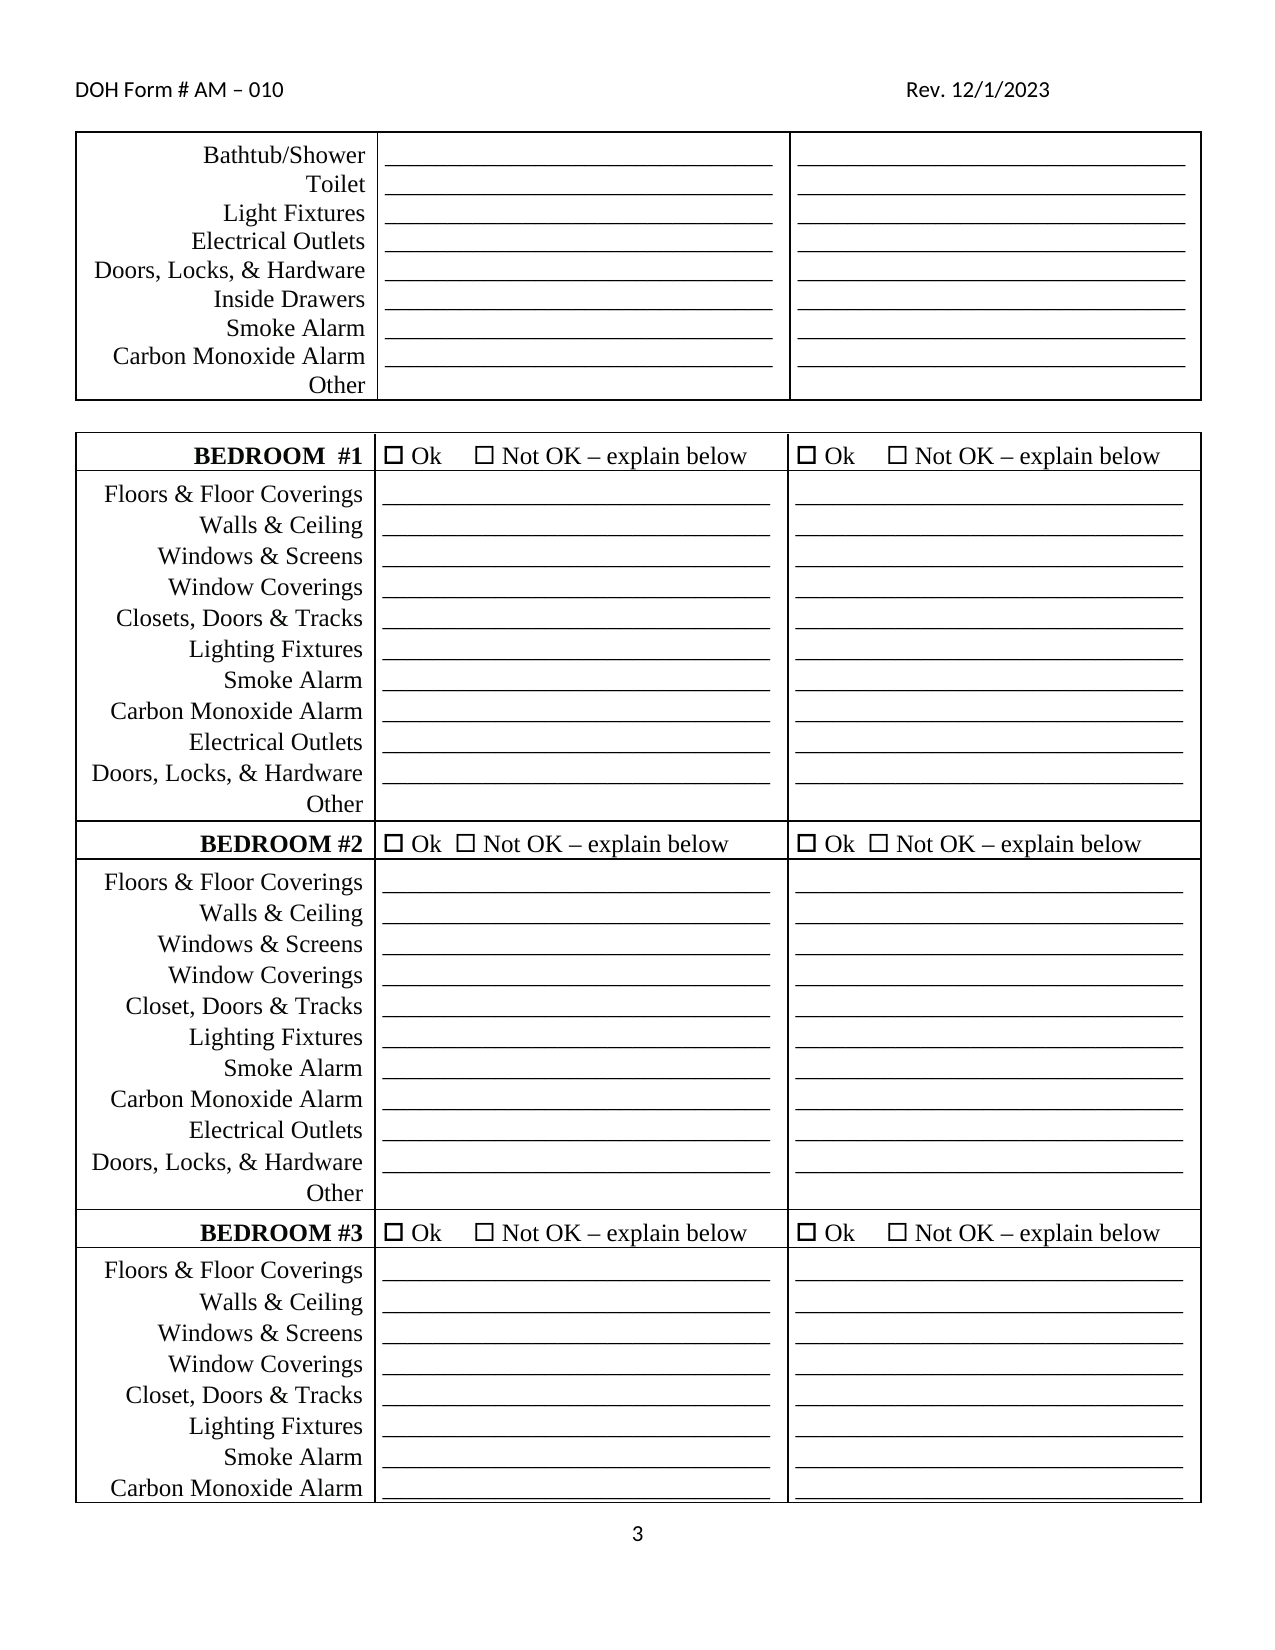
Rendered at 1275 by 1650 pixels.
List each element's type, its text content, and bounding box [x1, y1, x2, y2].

table_header BeDROOM #1 [77, 433, 375, 470]
table_header Ok Not OK – explain below [789, 433, 1200, 470]
table_cell Ok Not OK – explain below [789, 822, 1200, 858]
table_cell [378, 133, 789, 399]
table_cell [791, 133, 1200, 399]
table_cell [789, 1248, 1200, 1502]
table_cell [376, 1248, 787, 1502]
table_header Ok Not OK – explain below [376, 433, 788, 470]
table_cell Ok Not OK – explain below [376, 1210, 787, 1246]
table_cell Floors & Floor Coverings Walls & Ceiling Windows & Screens Window Coverings Closets, Doors & Tracks Lighting Fixtures Smoke Alarm Carbon Monoxide Alarm Electrical Outlets Doors, Locks, & Hardware Other [77, 471, 374, 820]
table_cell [77, 133, 377, 399]
table_cell BeDROOM #2 [77, 822, 374, 858]
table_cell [77, 1248, 374, 1502]
table_cell Ok Not OK – explain below [789, 1210, 1200, 1246]
table_cell Ok Not OK – explain below [376, 822, 787, 858]
table_cell BeDROOM #3 [77, 1210, 374, 1246]
